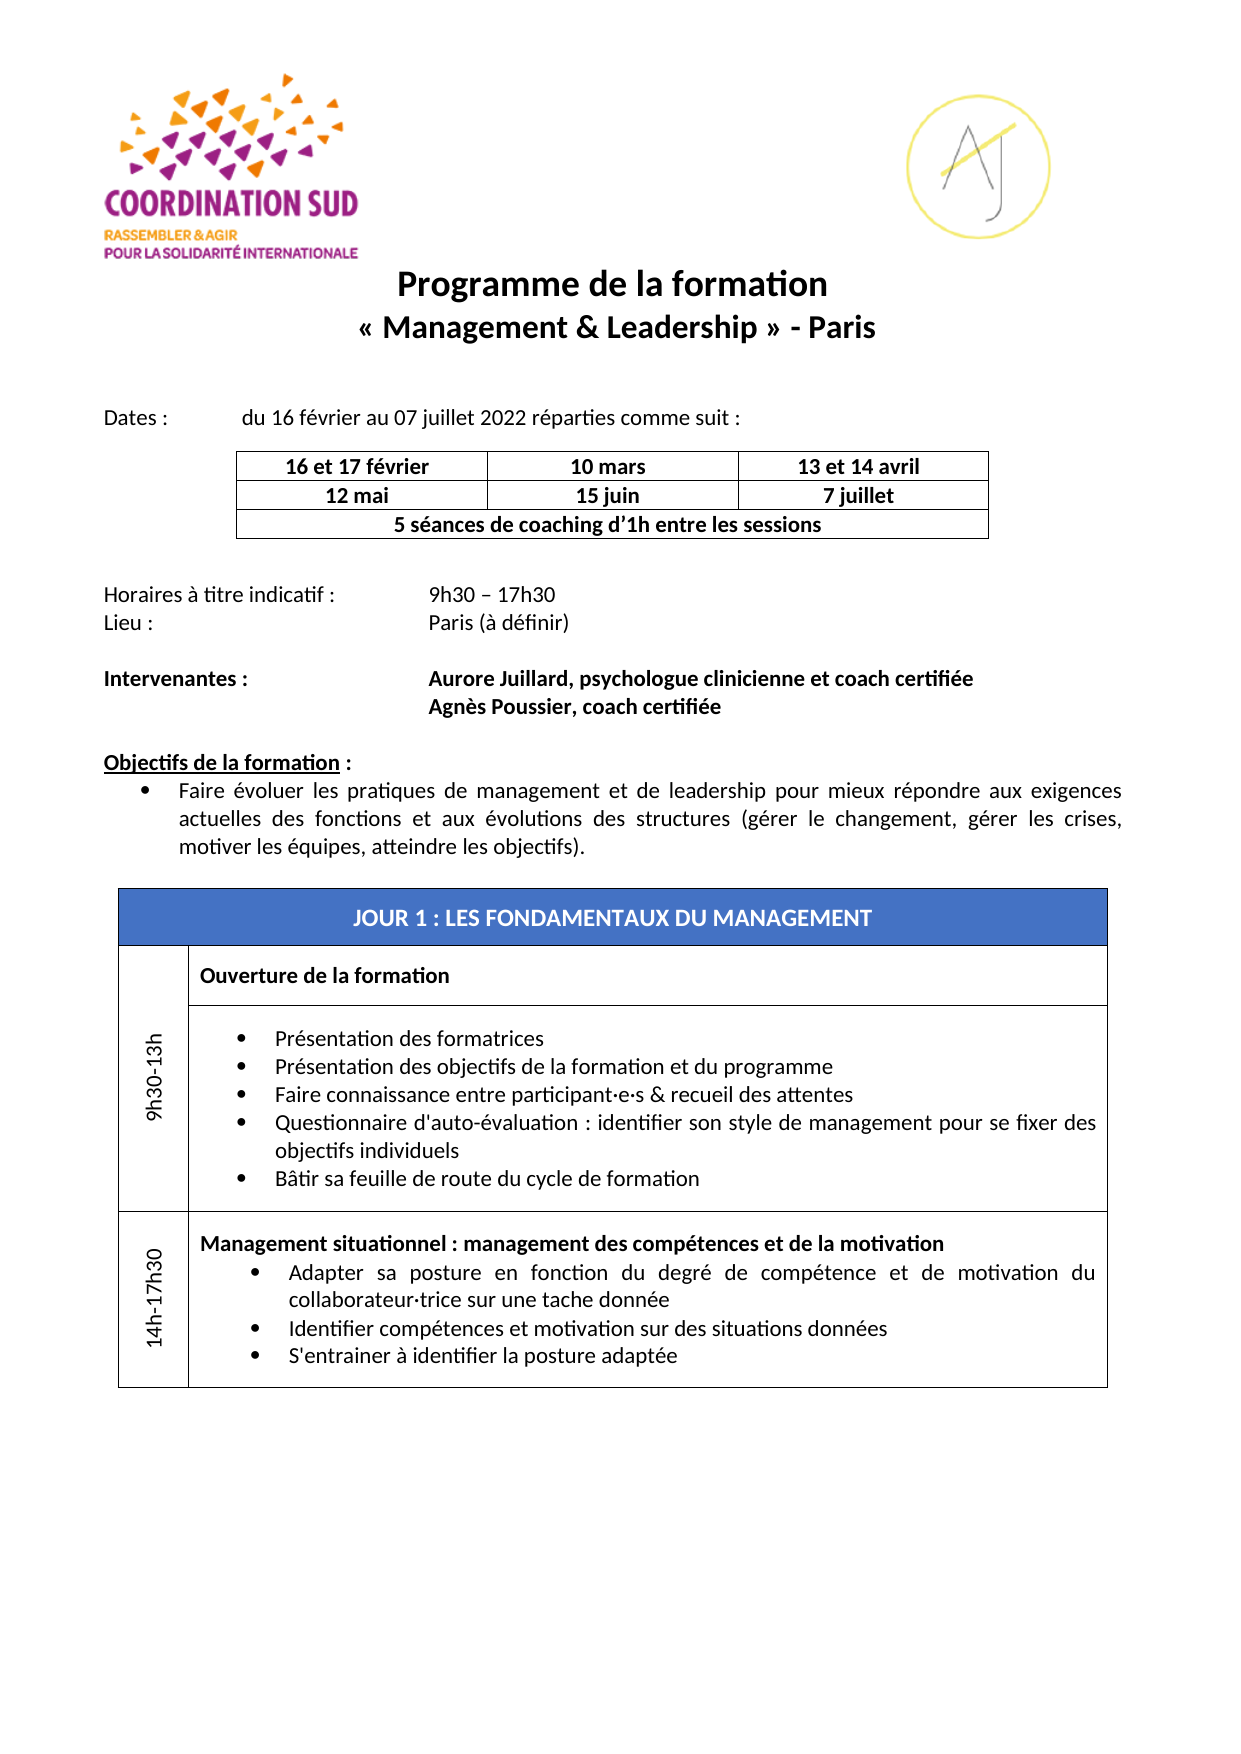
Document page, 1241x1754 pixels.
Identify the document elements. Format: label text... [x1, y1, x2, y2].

table_cell 9h30-13h [119, 946, 188, 1211]
table_header 10 mars [488, 452, 738, 480]
text Programme de la formation [103, 260, 1122, 306]
list Faire évoluer les pratiques de management et de leadership pour mieux répondre aux exigences actuelles des fonctions et aux évolutions des structures (gérer le changement, gérer les crises, motiver les équipes, atteindre les objectifs). [141, 776, 1122, 860]
picture [838, 73, 1114, 255]
text Horaires à titre indicatif : 9h30 – 17h30 [103, 580, 1122, 608]
text Agnès Poussier, coach certifiée [103, 692, 1122, 720]
table_cell 5 séances de coaching d’1h entre les sessions [237, 510, 988, 538]
picture [103, 73, 404, 261]
text Intervenantes : Aurore Juillard, psychologue clinicienne et coach certifiée [103, 664, 1122, 692]
table_cell 15 juin [488, 481, 738, 509]
table_cell 12 mai [237, 481, 487, 509]
table_cell Management situationnel : management des compétences et de la motivation Adapter sa posture en fonction du degré de compétence et de motivation du collaborateur·trice sur une tache donnée Identifier compétences et motivation sur des situations données S'entrainer à identifier la posture adaptée [189, 1212, 1107, 1387]
table_header JOUR 1 : LES FONDAMENTAUX DU MANAGEMENT [119, 889, 1107, 945]
text Lieu : Paris (à définir) [103, 608, 1122, 636]
table_cell Ouverture de la formation [189, 946, 1107, 1005]
table_header 13 et 14 avril [739, 452, 988, 480]
table_cell 14h-17h30 [119, 1212, 188, 1387]
table_cell 7 juillet [739, 481, 988, 509]
text Objectifs de la formation : [103, 748, 1122, 776]
table_header 16 et 17 février [237, 452, 487, 480]
text Dates : du 16 février au 07 juillet 2022 réparties comme suit : [103, 403, 1122, 431]
table_cell Présentation des formatrices Présentation des objectifs de la formation et du programme Faire connaissance entre participant·e·s & recueil des attentes Questionnaire d'auto-évaluation : identifier son style de management pour se fixer des objectifs individuels Bâtir sa feuille de route du cycle de formation [189, 1006, 1107, 1211]
text « Management & Leadership » - Paris [103, 306, 1122, 347]
